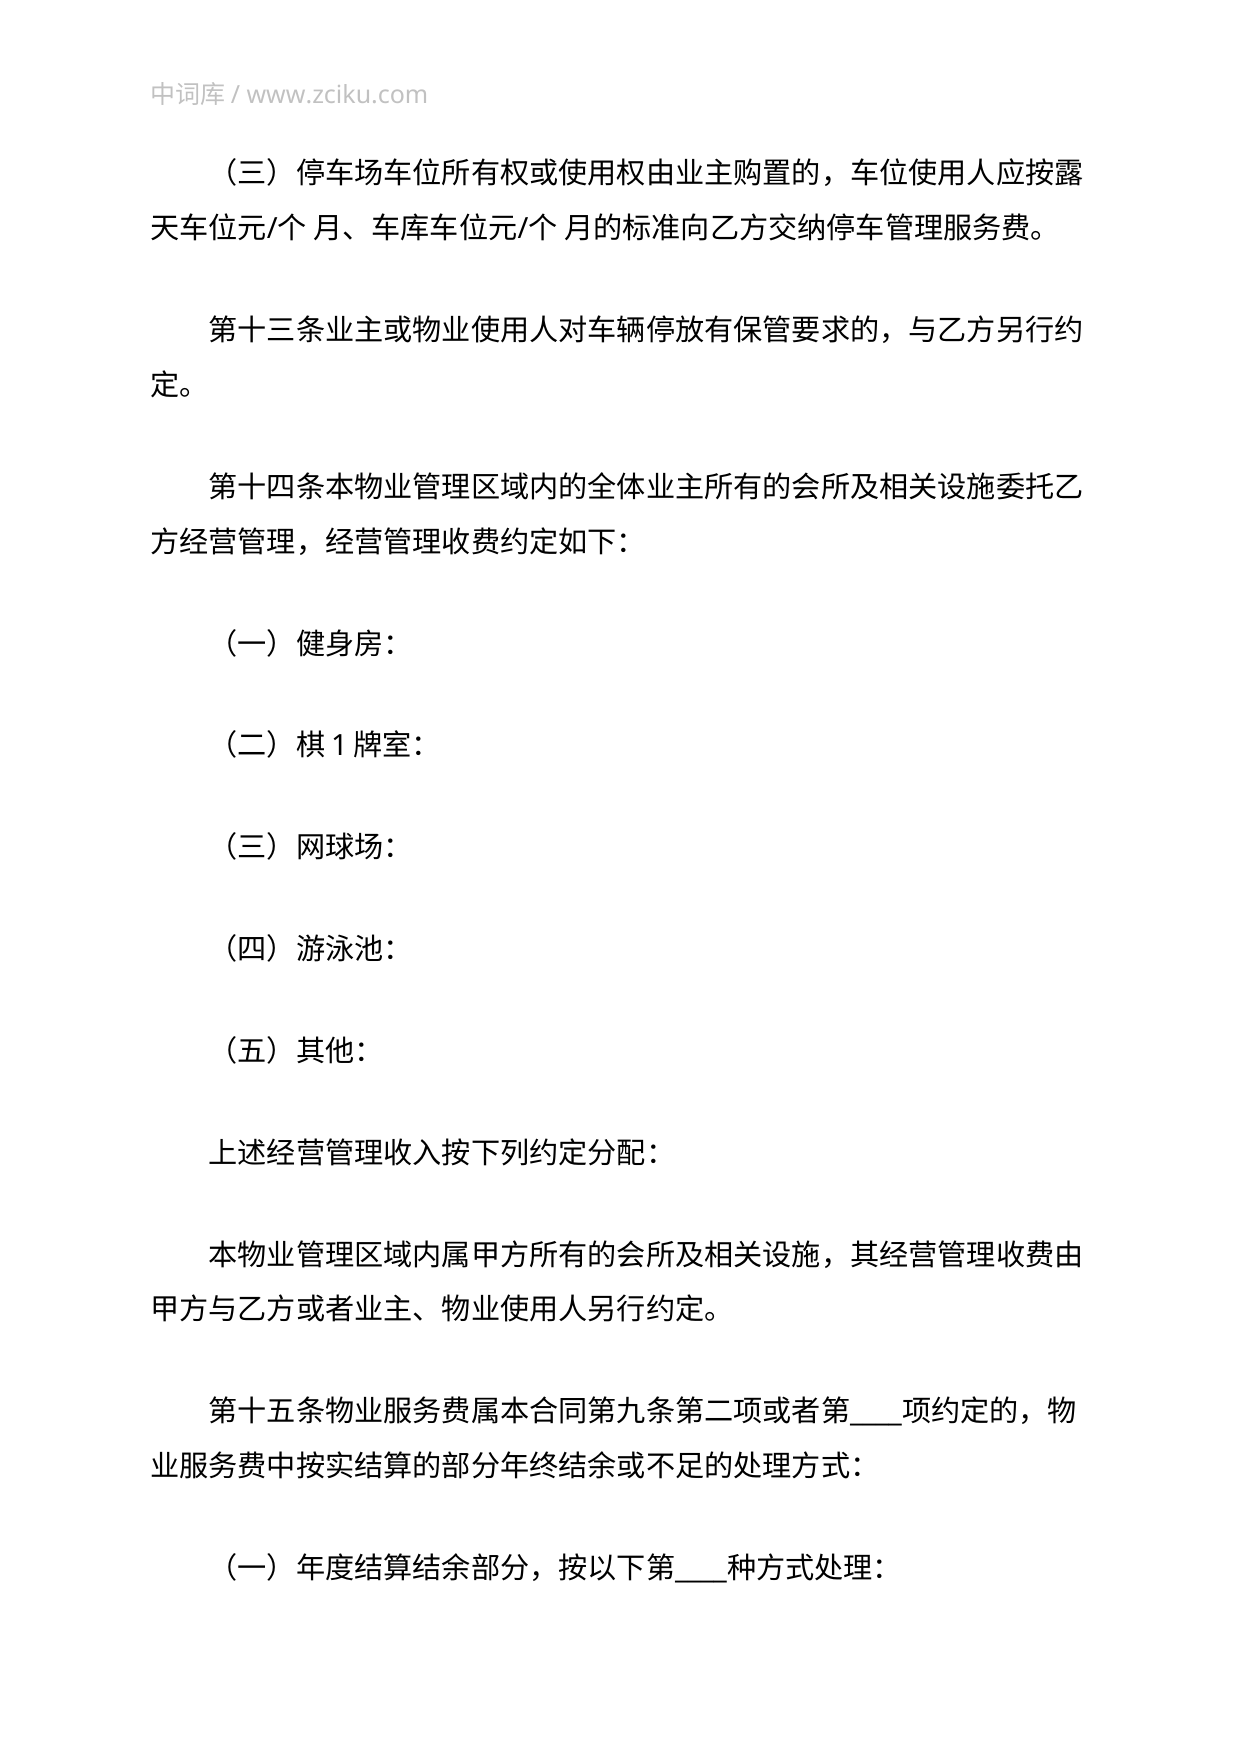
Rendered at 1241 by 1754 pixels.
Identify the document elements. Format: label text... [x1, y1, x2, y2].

text （四）游泳池： [150, 926, 1090, 968]
text 第十三条业主或物业使用人对车辆停放有保管要求的，与乙方另行约定。 [150, 307, 1090, 404]
text 第十五条物业服务费属本合同第九条第二项或者第____项约定的，物业服务费中按实结算的部分年终结余或不足的处理方式： [150, 1388, 1090, 1485]
text （三）停车场车位所有权或使用权由业主购置的，车位使用人应按露天车位元/个 月、车库车位元/个 月的标准向乙方交纳停车管理服务费。 [150, 150, 1090, 247]
text （二）棋1牌室： [150, 722, 1090, 764]
text 第十四条本物业管理区域内的全体业主所有的会所及相关设施委托乙方经营管理，经营管理收费约定如下： [150, 463, 1090, 561]
text （三）网球场： [150, 824, 1090, 866]
text 上述经营管理收入按下列约定分配： [150, 1129, 1090, 1172]
text （五）其他： [150, 1027, 1090, 1070]
text （一）健身房： [150, 620, 1090, 662]
text （一）年度结算结余部分，按以下第____种方式处理： [150, 1544, 1090, 1587]
text 本物业管理区域内属甲方所有的会所及相关设施，其经营管理收费由甲方与乙方或者业主、物业使用人另行约定。 [150, 1231, 1090, 1328]
